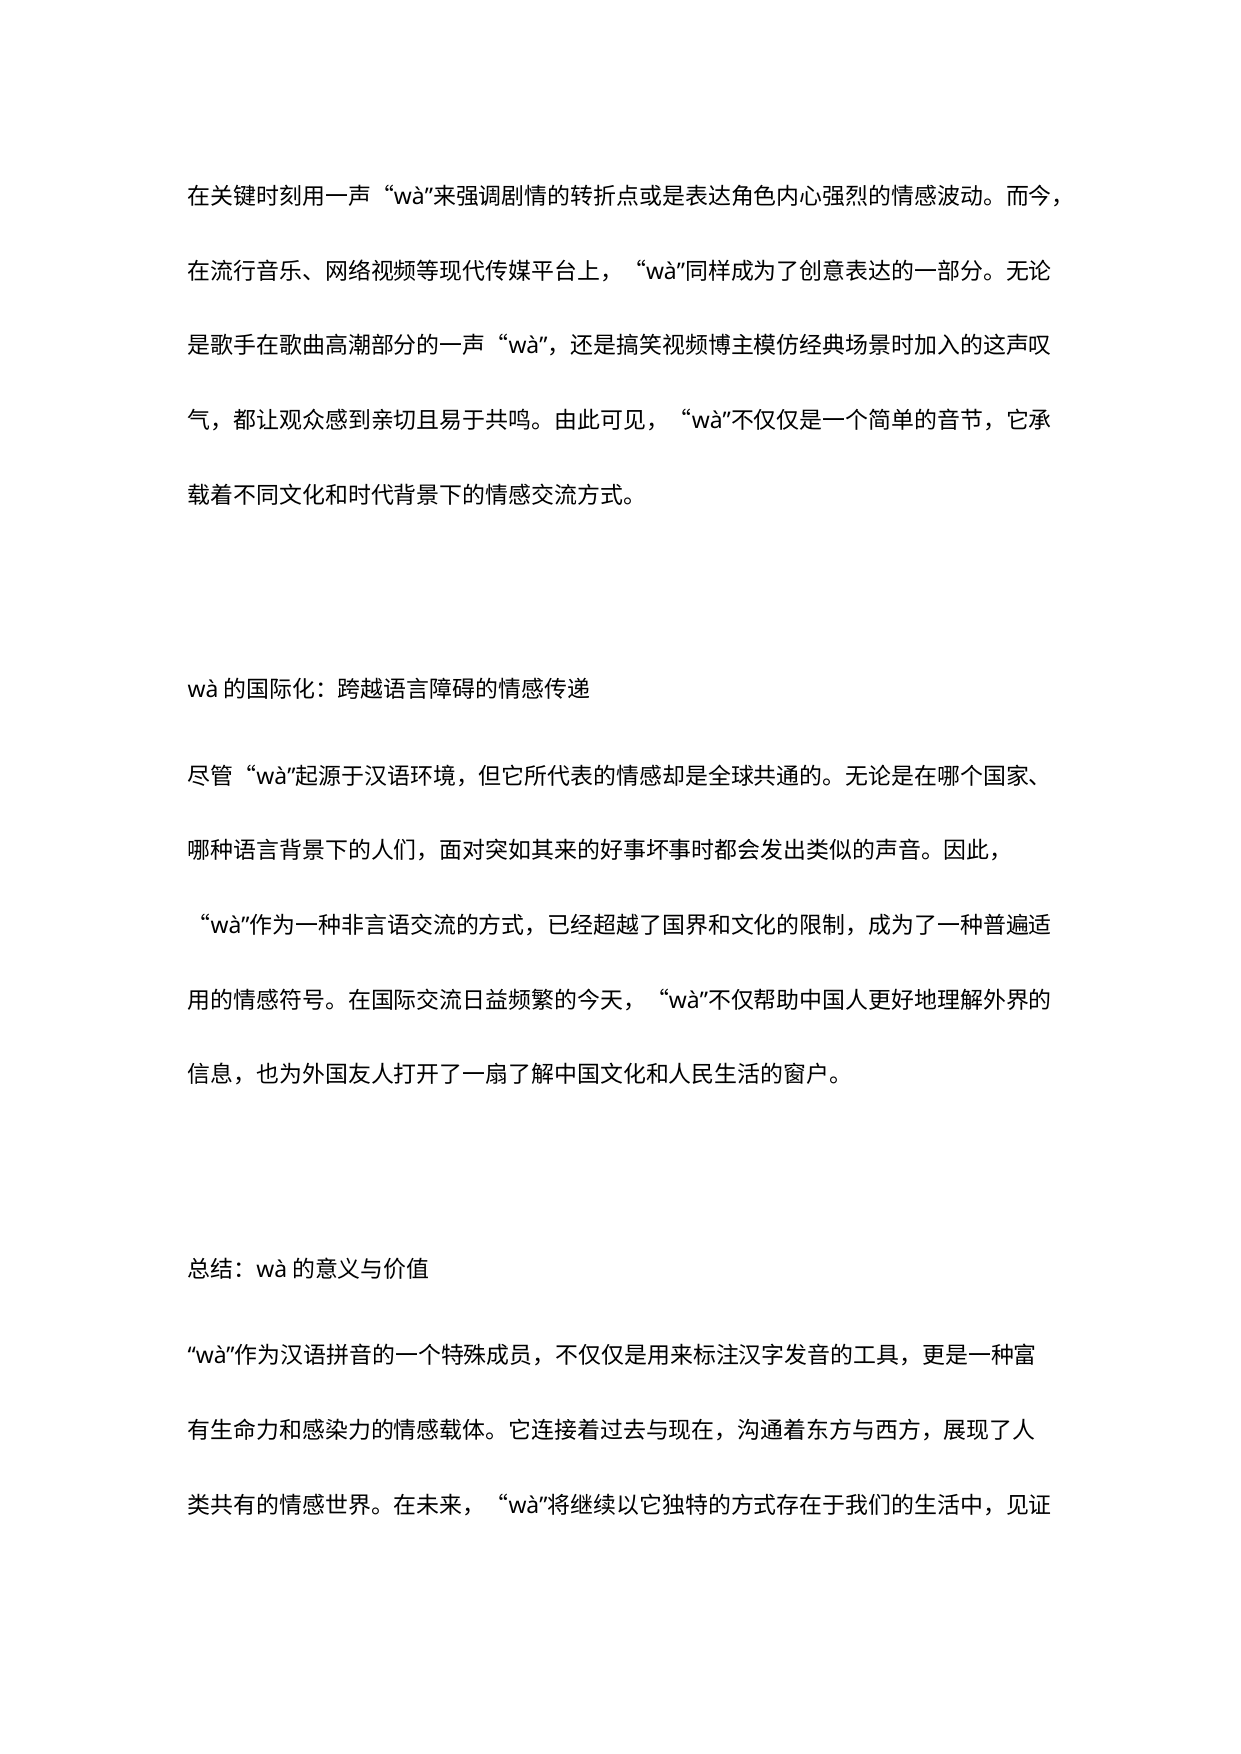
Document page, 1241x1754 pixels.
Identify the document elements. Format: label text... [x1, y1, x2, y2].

text 总结：wà的意义与价值 [187, 1235, 1053, 1300]
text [187, 162, 1053, 526]
text wà的国际化：跨越语言障碍的情感传递 [187, 655, 1053, 720]
text 尽管“wà”起源于汉语环境，但它所代表的情感却是全球共通的。无论是在哪个国家、哪种语言背景下的人们，面对突如其来的好事坏事时都会发出类似的声音。因此，“wà”作为一种非言语交流的方式，已经超越了国界和文化的限制，成为了一种普遍适用的情感符号。在国际交流日益频繁的今天，“wà”不仅帮助中国人更好地理解外界的信息，也为外国友人打开了一扇了解中国文化和人民生活的窗户。 [187, 742, 1053, 1105]
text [187, 1321, 1053, 1536]
